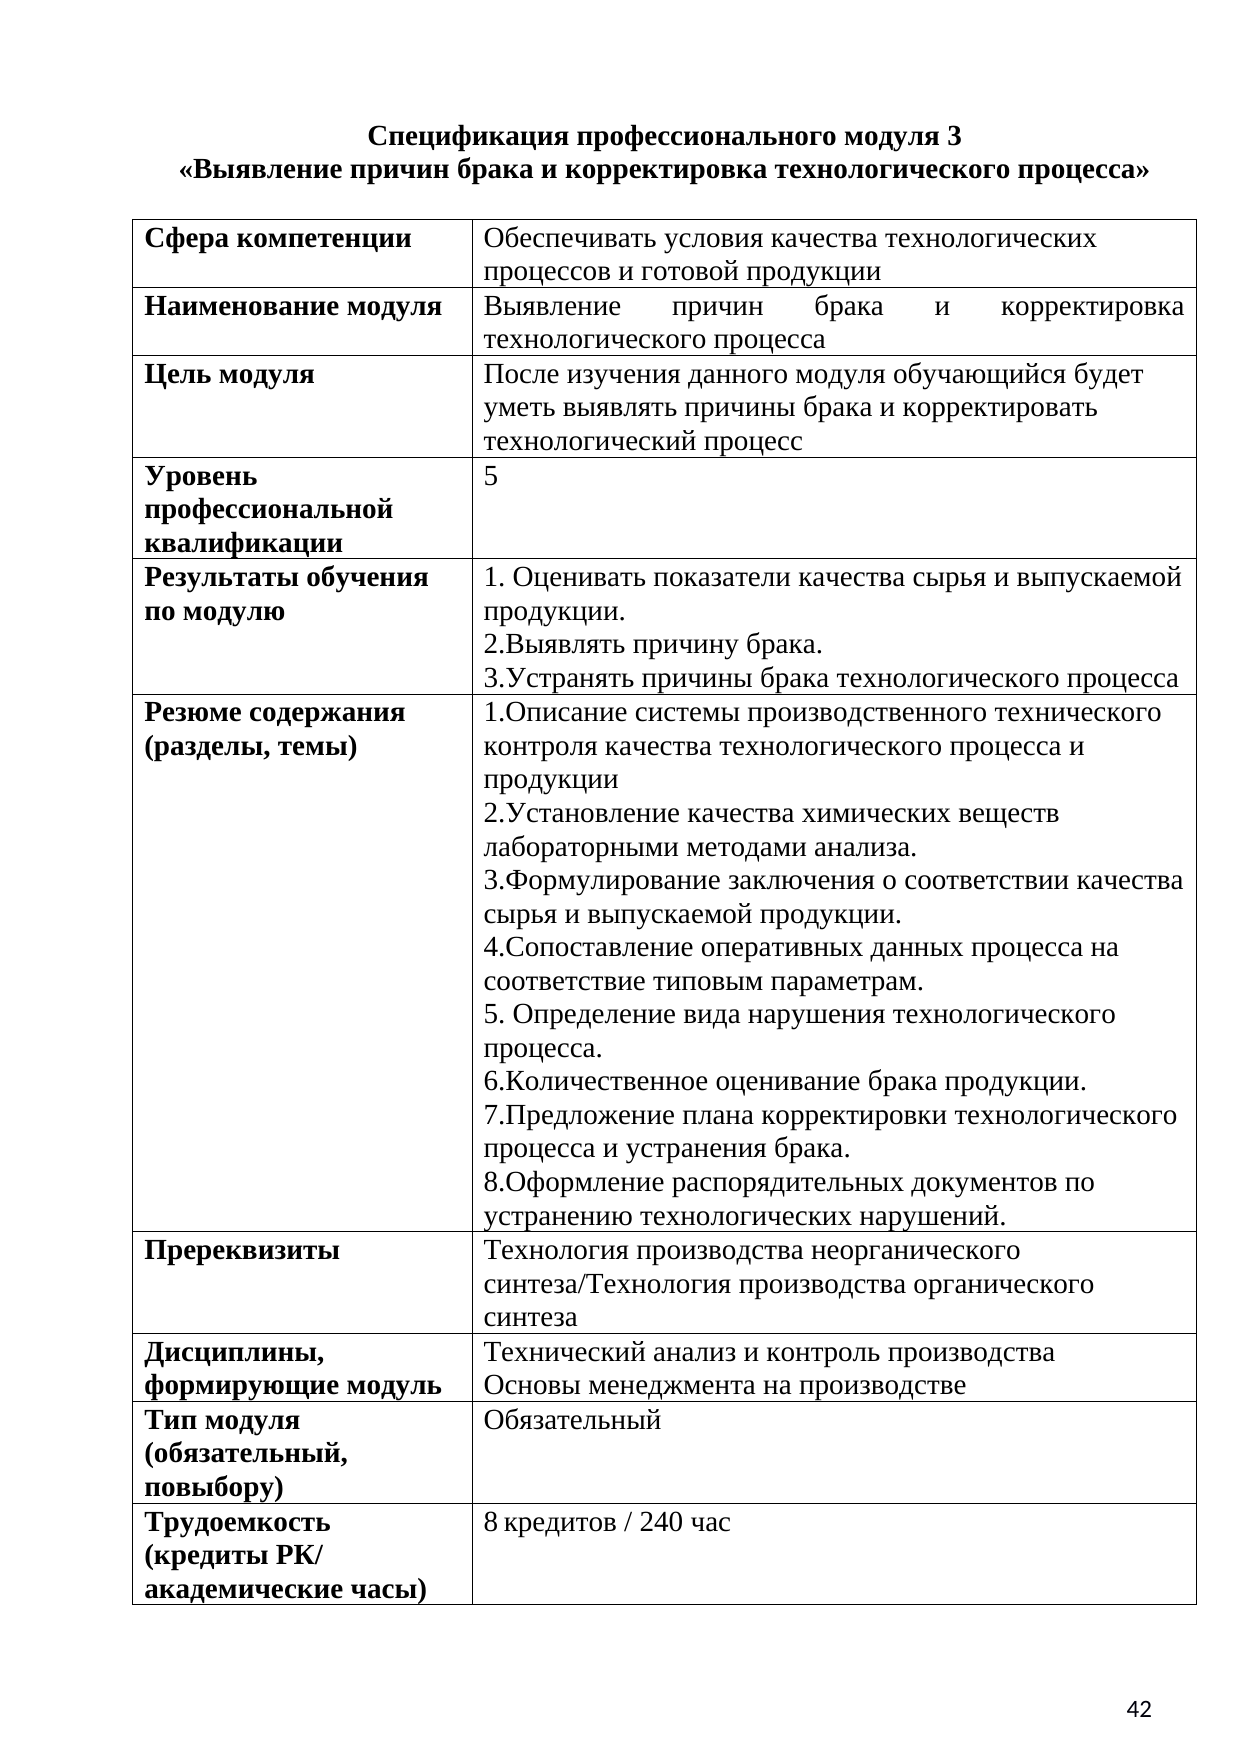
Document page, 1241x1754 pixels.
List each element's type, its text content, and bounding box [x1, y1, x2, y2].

table_cell Результаты обучения по модулю [133, 559, 472, 693]
table_cell Дисциплины, формирующие модуль [133, 1334, 472, 1401]
table_cell 1. Оценивать показатели качества сырья и выпускаемой продукции. 2.Выявлять причину брака. 3.Устранять причины брака технологического процесса [473, 559, 1196, 693]
text Спецификация профессионального модуля 3 [177, 118, 1152, 152]
table_cell 1.Описание системы производственного технического контроля качества технологического процесса и продукции 2.Установление качества химических веществ лабораторными методами анализа. 3.Формулирование заключения о соответствии качества сырья и выпускаемой продукции. 4.Сопоставление оперативных данных процесса на соответствие типовым параметрам. 5. Определение вида нарушения технологического процесса. 6.Количественное оценивание брака продукции. 7.Предложение плана корректировки технологического процесса и устранения брака. 8.Оформление распорядительных документов по устранению технологических нарушений. [473, 695, 1196, 1231]
table_cell Уровень профессиональной квалификации [133, 458, 472, 558]
table_cell Технический анализ и контроль производства Основы менеджмента на производстве [473, 1334, 1196, 1401]
table_cell Обязательный [473, 1402, 1196, 1503]
table_header Обеспечивать условия качества технологических процессов и готовой продукции [473, 220, 1196, 287]
table_cell Выявление причин брака и корректировка технологического процесса [473, 288, 1196, 355]
table_cell Цель модуля [133, 356, 472, 457]
table_cell Наименование модуля [133, 288, 472, 355]
table_cell 8 кредитов / 240 час [473, 1504, 1196, 1604]
table_cell 5 [473, 458, 1196, 558]
table_cell Резюме содержания (разделы, темы) [133, 695, 472, 1231]
text «Выявление причин брака и корректировка технологического процесса» [177, 152, 1152, 185]
table_cell Тип модуля (обязательный, повыбору) [133, 1402, 472, 1503]
table_cell Технология производства неорганического синтеза/Технология производства органического синтеза [473, 1232, 1196, 1333]
table_header Сфера компетенции [133, 220, 472, 287]
table_cell Трудоемкость (кредиты РК/ академические часы) [133, 1504, 472, 1604]
table_cell После изучения данного модуля обучающийся будет уметь выявлять причины брака и корректировать технологический процесс [473, 356, 1196, 457]
table_cell Пререквизиты [133, 1232, 472, 1333]
